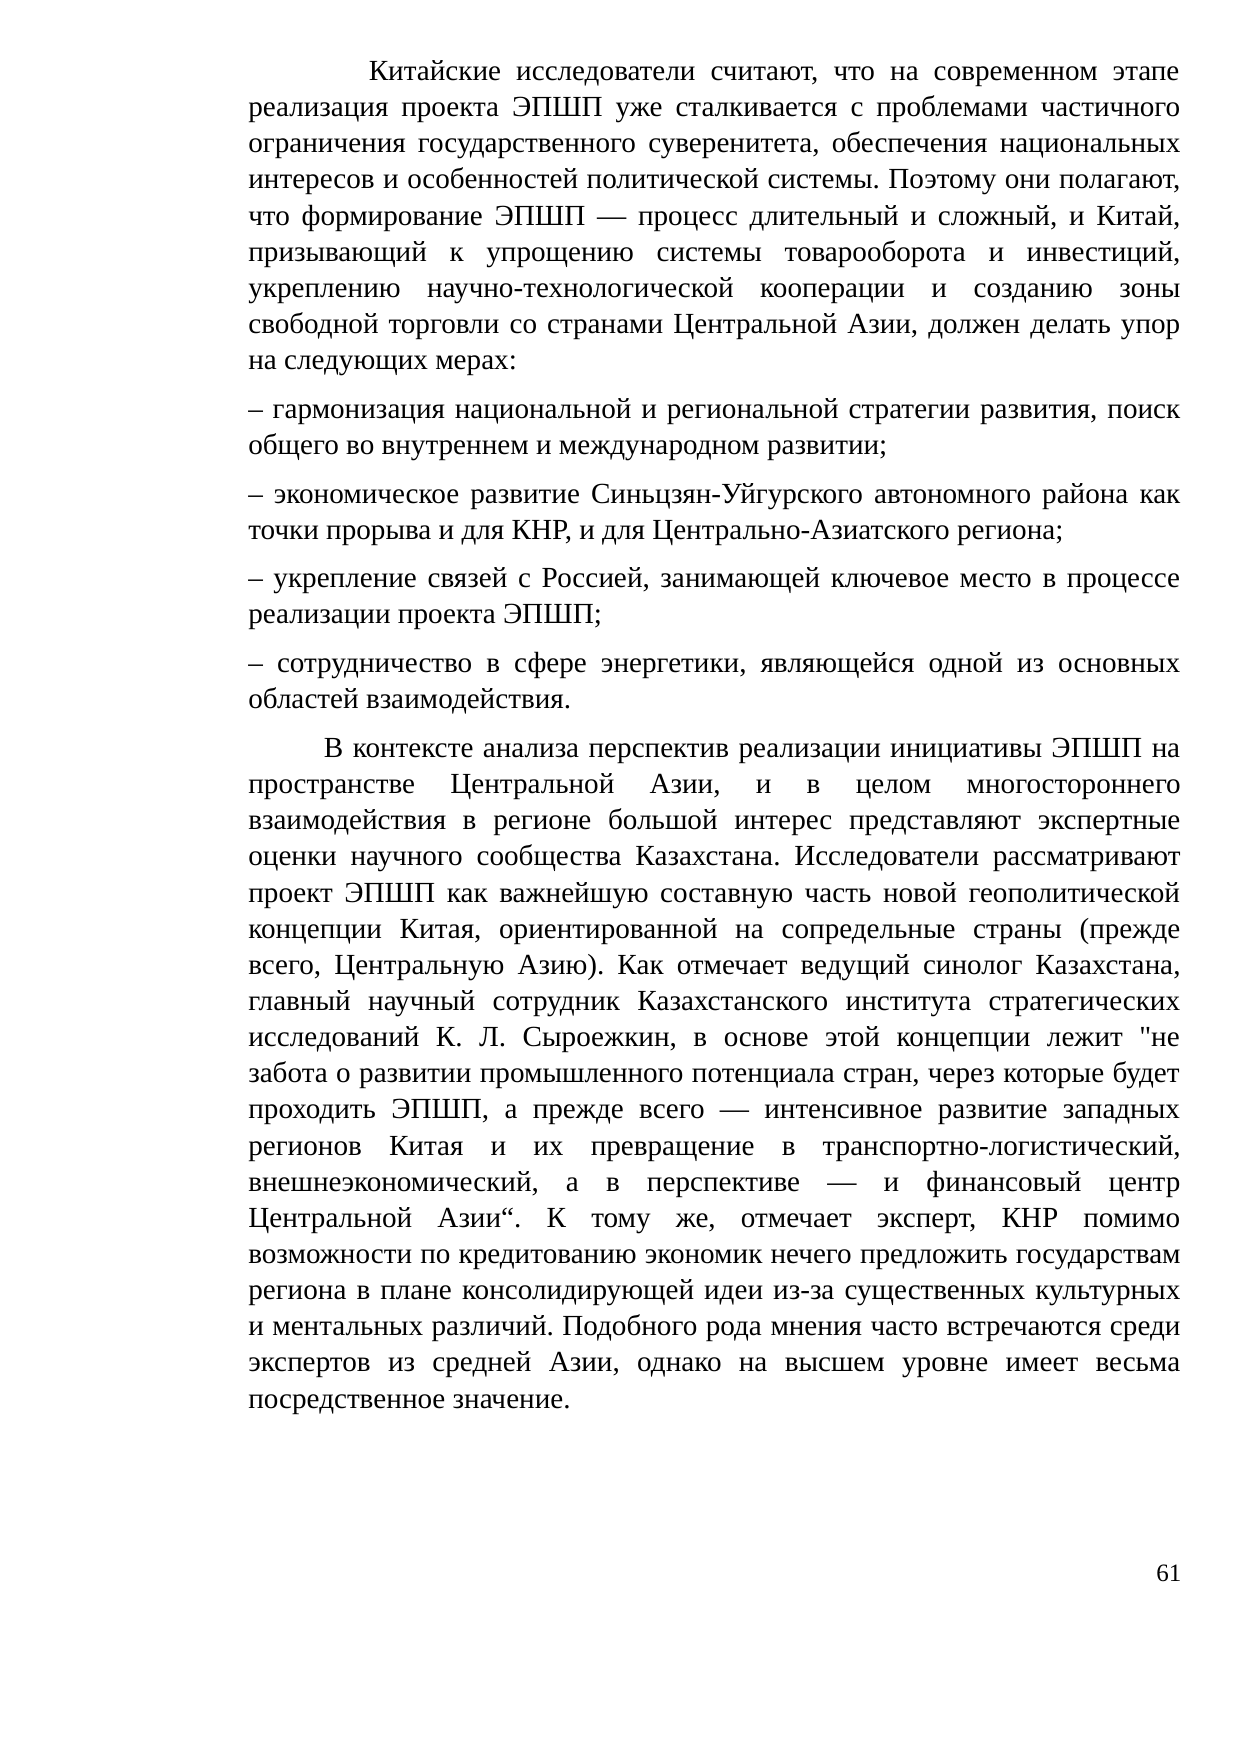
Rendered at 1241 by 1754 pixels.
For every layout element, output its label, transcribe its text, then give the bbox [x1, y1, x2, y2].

subtitle – сотрудничество в сфере энергетики, являющейся одной из основных областей взаимодействия. [248, 645, 1181, 715]
subtitle – гармонизация национальной и региональной стратегии развития, поиск общего во внутреннем и международном развитии; [248, 391, 1181, 461]
subtitle – экономическое развитие Синьцзян-Уйгурского автономного района как точки прорыва и для КНР, и для Центрально-Азиатского региона; [248, 476, 1181, 545]
subtitle – укрепление связей с Россией, занимающей ключевое место в процессе реализации проекта ЭПШП; [248, 561, 1181, 630]
subtitle В контексте анализа перспектив реализации инициативы ЭПШП на пространстве Центральной Азии, и в целом многостороннего взаимодействия в регионе большой интерес представляют экспертные оценки научного сообщества Казахстана. Исследователи рассматривают проект ЭПШП как важнейшую составную часть новой геополитической концепции Китая, ориентированной на сопредельные страны (прежде всего, Центральную Азию). Как отмечает ведущий синолог Казахстана, главный научный сотрудник Казахстанского института стратегических исследований К. Л. Сыроежкин, в основе этой концепции лежит "не забота о развитии промышленного потенциала стран, через которые будет проходить ЭПШП, а прежде всего — интенсивное развитие западных регионов Китая и их превращение в транспортно-логистический, внешнеэкономический, а в перспективе — и финансовый центр Центральной Азии“. К тому же, отмечает эксперт, КНР помимо возможности по кредитованию экономик нечего предложить государствам региона в плане консолидирующей идеи из-за существенных культурных и ментальных различий. Подобного рода мнения часто встречаются среди экспертов из средней Азии, однако на высшем уровне имеет весьма посредственное значение. [248, 730, 1181, 1414]
subtitle Китайские исследователи считают, что на современном этапе реализация проекта ЭПШП уже сталкивается с проблемами частичного ограничения государственного суверенитета, обеспечения национальных интересов и особенностей политической системы. Поэтому они полагают, что формирование ЭПШП — процесс длительный и сложный, и Китай, призывающий к упрощению системы товарооборота и инвестиций, укреплению научно-технологической кооперации и созданию зоны свободной торговли со странами Центральной Азии, должен делать упор на следующих мерах: [248, 53, 1181, 376]
